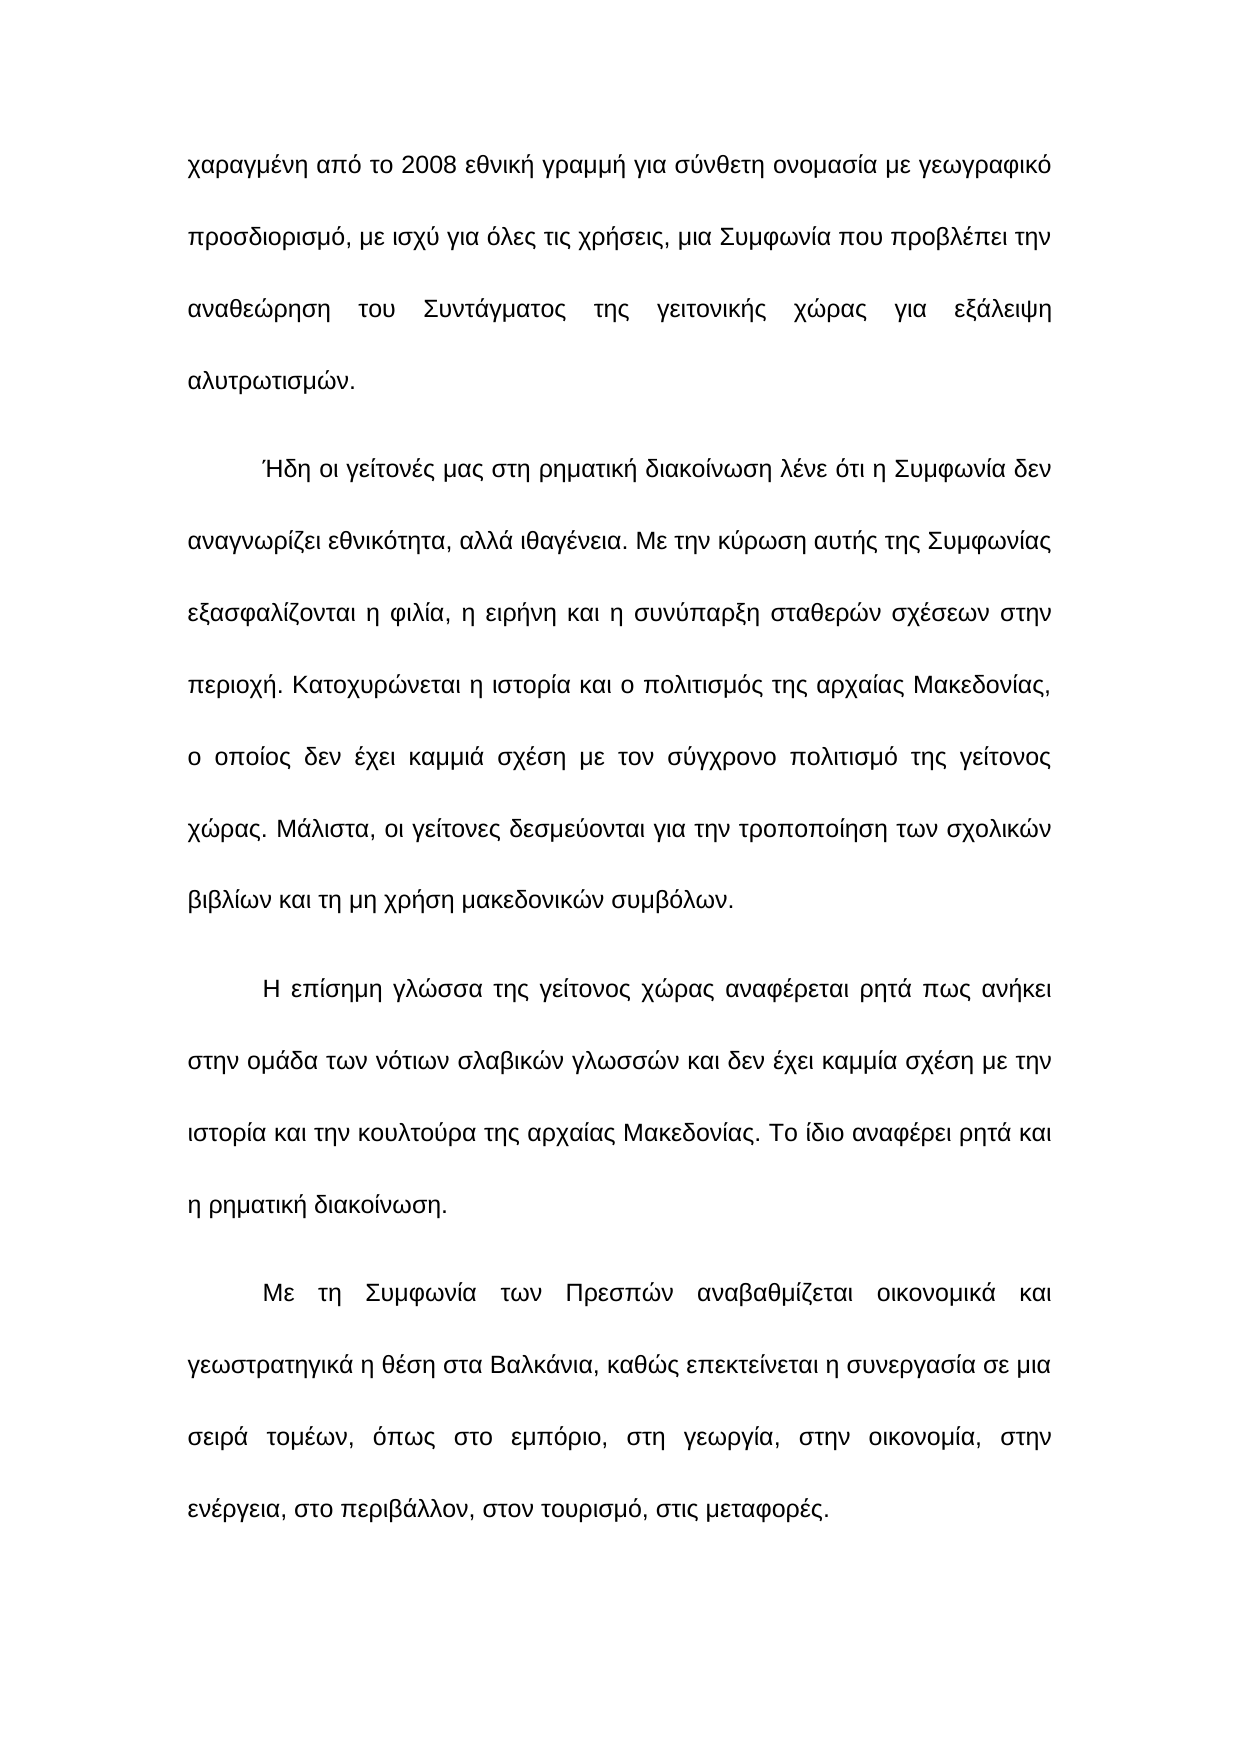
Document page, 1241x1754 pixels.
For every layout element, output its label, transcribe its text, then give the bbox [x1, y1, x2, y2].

text Με τη Συμφωνία των Πρεσπών αναβαθμίζεται οικονομικά και γεωστρατηγικά η θέση στα Βαλκάνια, καθώς επεκτείνεται η συνεργασία σε μια σειρά τομέων, όπως στο εμπόριο, στη γεωργία, στην οικονομία, στην ενέργεια, στο περιβάλλον, στον τουρισμό, στις μεταφορές. [187, 1278, 1053, 1522]
text Η επίσημη γλώσσα της γείτονος χώρας αναφέρεται ρητά πως ανήκει στην ομάδα των νότιων σλαβικών γλωσσών και δεν έχει καμμία σχέση με την ιστορία και την κουλτούρα της αρχαίας Μακεδονίας. Το ίδιο αναφέρει ρητά και η ρηματική διακοίνωση. [187, 974, 1053, 1218]
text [187, 150, 1053, 394]
text Ήδη οι γείτονές μας στη ρηματική διακοίνωση λένε ότι η Συμφωνία δεν αναγνωρίζει εθνικότητα, αλλά ιθαγένεια. Με την κύρωση αυτής της Συμφωνίας εξασφαλίζονται η φιλία, η ειρήνη και η συνύπαρξη σταθερών σχέσεων στην περιοχή. Κατοχυρώνεται η ιστορία και ο πολιτισμός της αρχαίας Μακεδονίας, ο οποίος δεν έχει καμμιά σχέση με τον σύγχρονο πολιτισμό της γείτονος χώρας. Μάλιστα, οι γείτονες δεσμεύονται για την τροποποίηση των σχολικών βιβλίων και τη μη χρήση μακεδονικών συμβόλων. [187, 454, 1053, 914]
